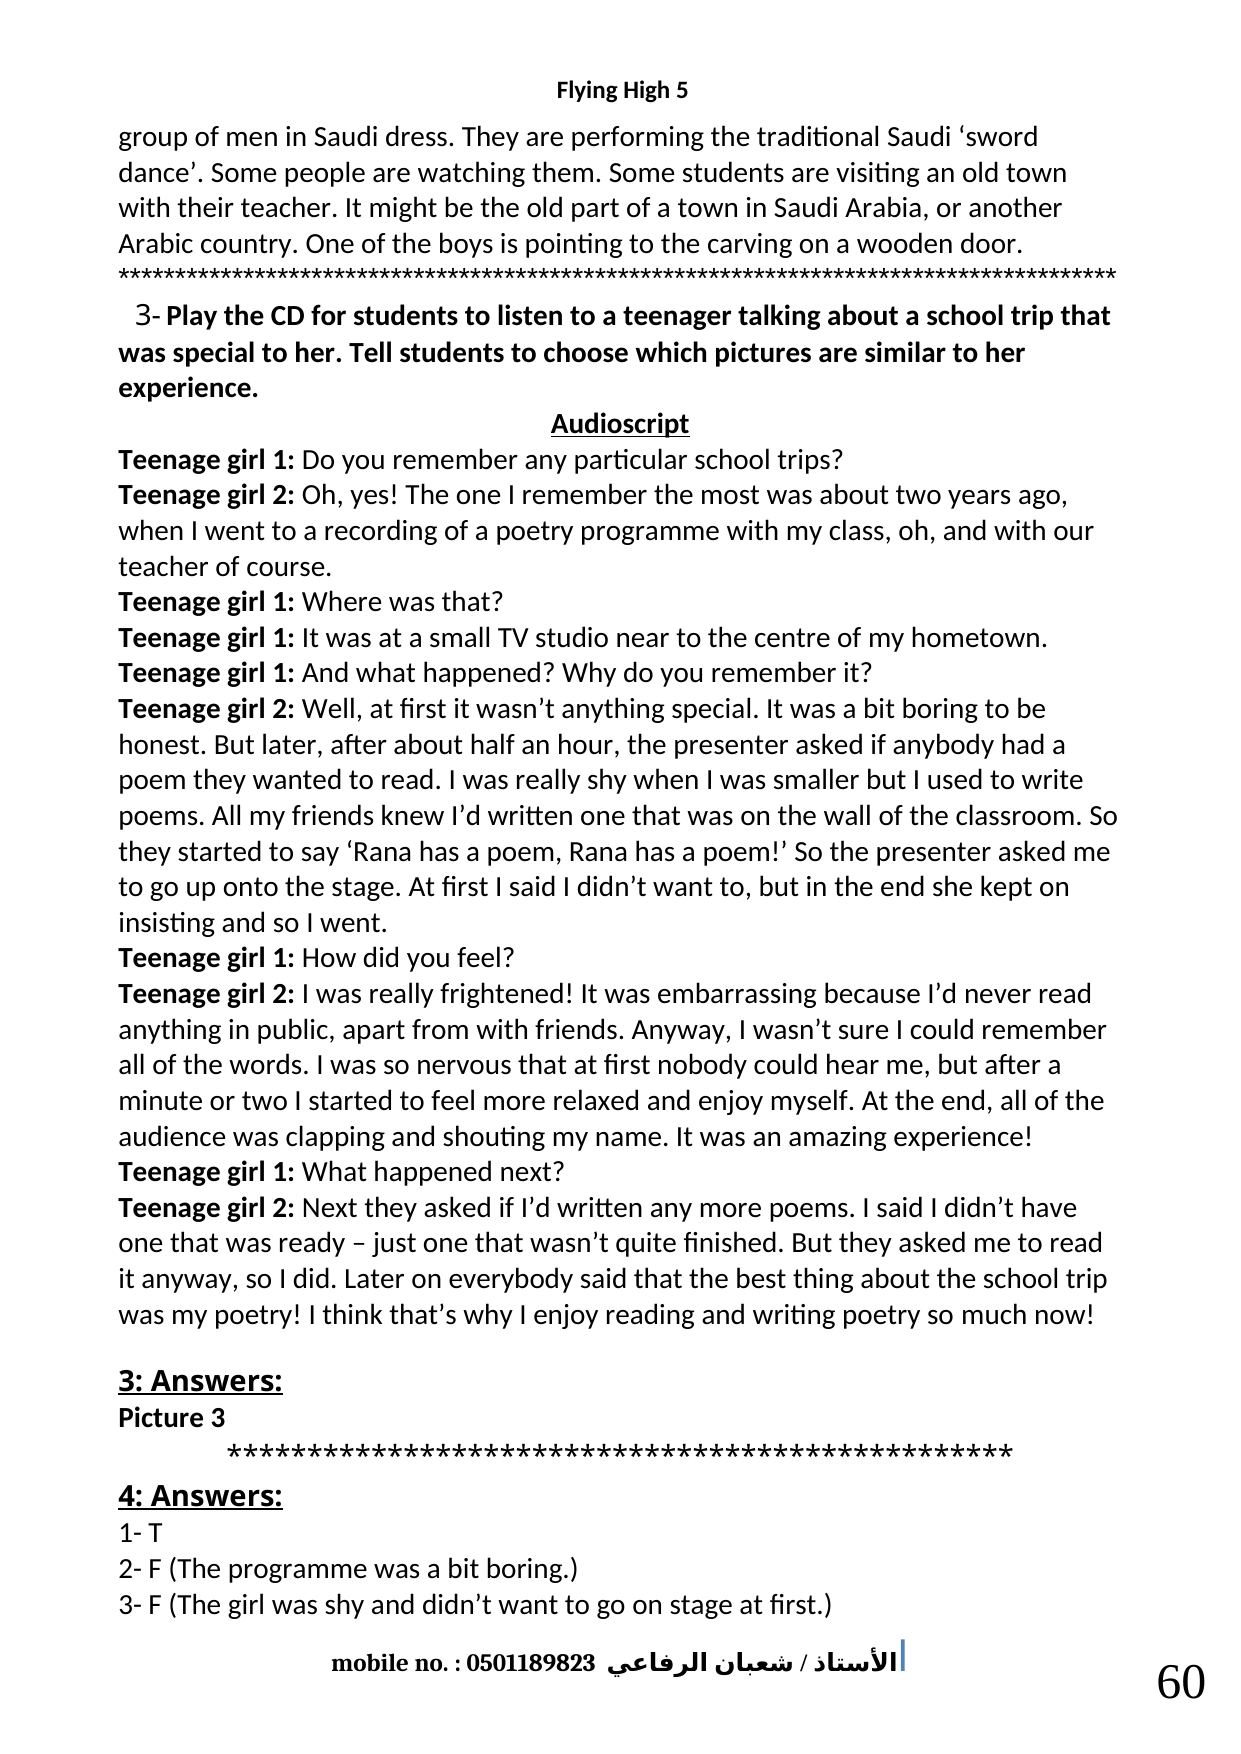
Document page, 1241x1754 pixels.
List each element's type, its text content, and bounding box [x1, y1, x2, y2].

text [118, 118, 1122, 261]
text minute or two I started to feel more relaxed and enjoy myself. At the end, all of the audience was clapping and shouting my name. It was an amazing experience! [118, 1082, 1122, 1153]
text Teenage girl 1: Do you remember any particular school trips? [118, 441, 1122, 476]
text Teenage girl 1: Where was that? [118, 583, 1122, 619]
text Teenage girl 2: Well, at first it wasn’t anything special. It was a bit boring to be honest. But later, after about half an hour, the presenter asked if anybody had a poem they wanted to read. I was really shy when I was smaller but I used to write poems. All my friends knew I’d written one that was on the wall of the classroom. So they started to say ‘Rana has a poem, Rana has a poem!’ So the presenter asked me to go up onto the stage. At first I said I didn’t want to, but in the end she kept on insisting and so I went. [118, 690, 1122, 939]
text Teenage girl 2: Next they asked if I’d written any more poems. I said I didn’t have one that was ready – just one that wasn’t quite finished. But they asked me to read it anyway, so I did. Later on everybody said that the best thing about the school trip was my poetry! I think that’s why I enjoy reading and writing poetry so much now! [118, 1189, 1122, 1331]
text Teenage girl 1: It was at a small TV studio near to the centre of my hometown. [118, 619, 1122, 654]
text Audioscript [118, 405, 1122, 441]
text 2- F (The programme was a bit boring.) [118, 1550, 1122, 1586]
text Picture 3 [118, 1399, 1122, 1435]
text 1- T [118, 1514, 1122, 1550]
text Teenage girl 2: I was really frightened! It was embarrassing because I’d never read anything in public, apart from with friends. Anyway, I wasn’t sure I could remember all of the words. I was so nervous that at first nobody could hear me, but after a [118, 975, 1122, 1082]
text Teenage girl 1: And what happened? Why do you remember it? [118, 654, 1122, 690]
text 4: Answers: [118, 1475, 1122, 1514]
text 33- Play the CD for students to listen to a teenager talking about a school trip that was special to her. Tell students to choose which pictures are similar to her experience. [118, 294, 1122, 405]
text 3: Answers: [118, 1360, 1122, 1399]
text Teenage girl 1: What happened next? [118, 1153, 1122, 1189]
text **************************************************************************************** [118, 261, 1122, 294]
text Teenage girl 1: How did you feel? [118, 939, 1122, 975]
text ************************************************* [118, 1435, 1122, 1475]
text Teenage girl 2: Oh, yes! The one I remember the most was about two years ago, when I went to a recording of a poetry programme with my class, oh, and with our teacher of course. [118, 476, 1122, 583]
text 3- F (The girl was shy and didn’t want to go on stage at first.) [118, 1586, 1122, 1621]
